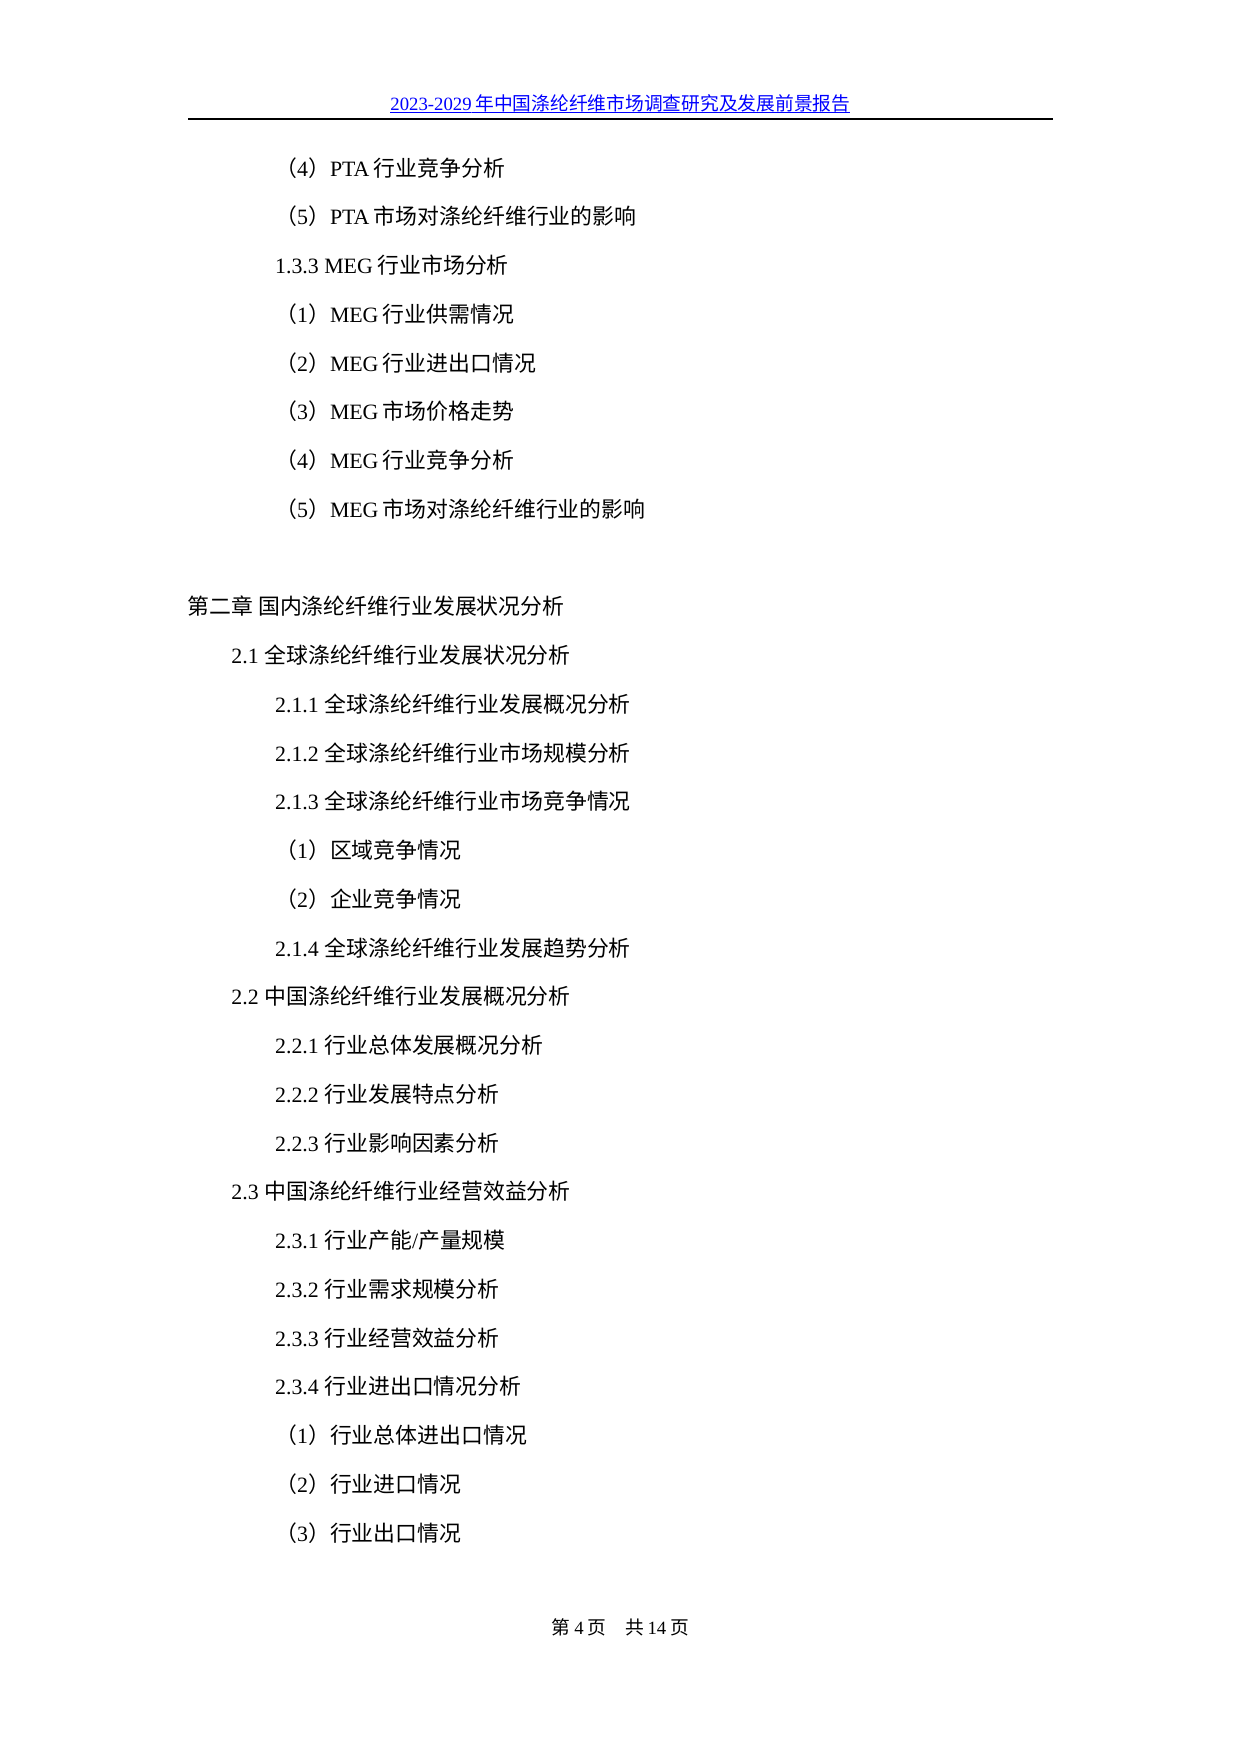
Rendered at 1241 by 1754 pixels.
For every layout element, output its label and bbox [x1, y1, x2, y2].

text [187, 150, 1053, 1548]
